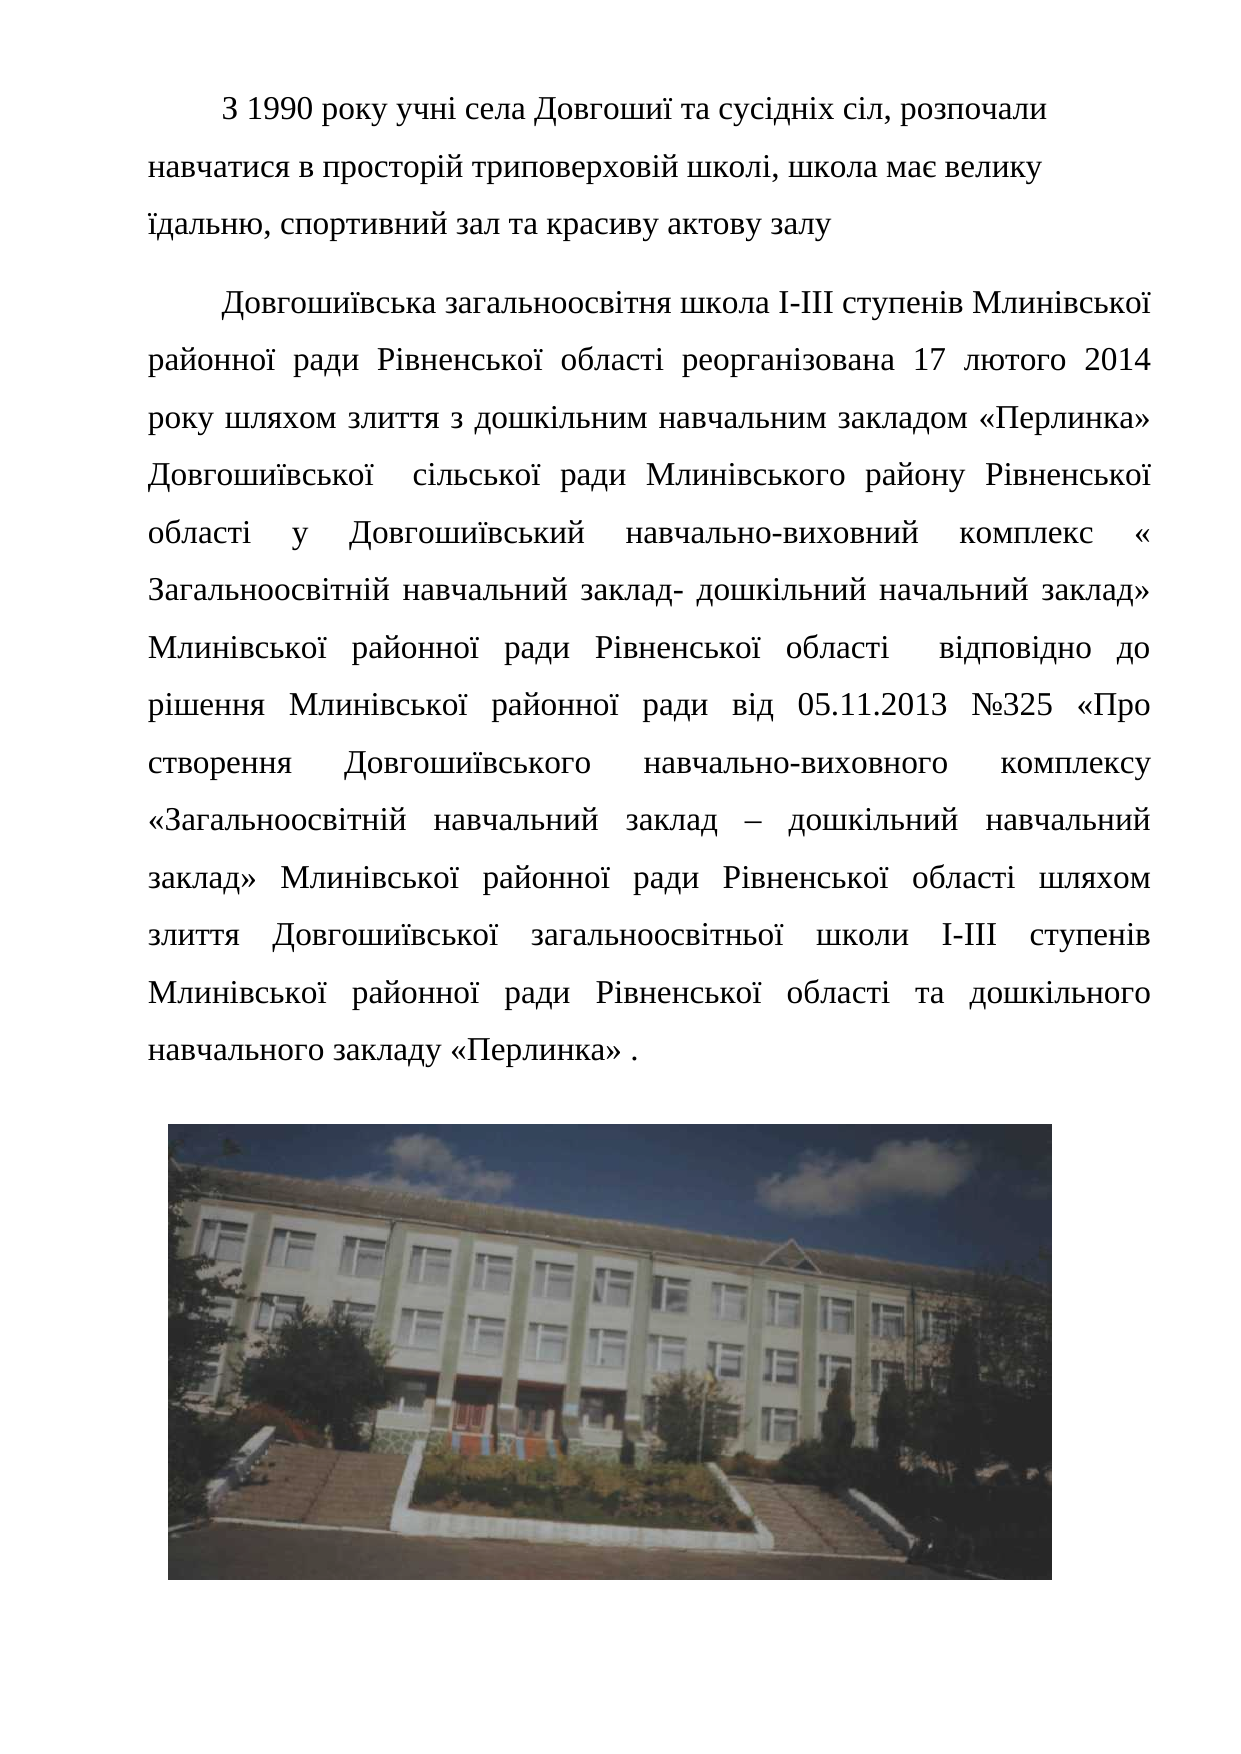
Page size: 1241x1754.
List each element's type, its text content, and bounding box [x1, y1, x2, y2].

text Довгошиївська загальноосвітня школа І-ІІІ ступенів Млинівської районної ради Рівненської області реорганізована 17 лютого 2014 року шляхом злиття з дошкільним навчальним закладом «Перлинка» Довгошиївської сільської ради Млинівського району Рівненської області у Довгошиївський навчально-виховний комплекс « Загальноосвітній навчальний заклад- дошкільний начальний заклад» Млинівської районної ради Рівненської області відповідно до рішення Млинівської районної ради від 05.11.2013 №325 «Про створення Довгошиївського навчально-виховного комплексу «Загальноосвітній навчальний заклад – дошкільний навчальний заклад» Млинівської районної ради Рівненської області шляхом злиття Довгошиївської загальноосвітньої школи І-ІІІ ступенів Млинівської районної ради Рівненської області та дошкільного навчального закладу «Перлинка» . [148, 282, 1152, 1068]
text З 1990 року учні села Довгошиї та сусідніх сіл, розпочали навчатися в просторій триповерховій школі, школа має велику їдальню, спортивний зал та красиву актову залу [148, 88, 1152, 242]
